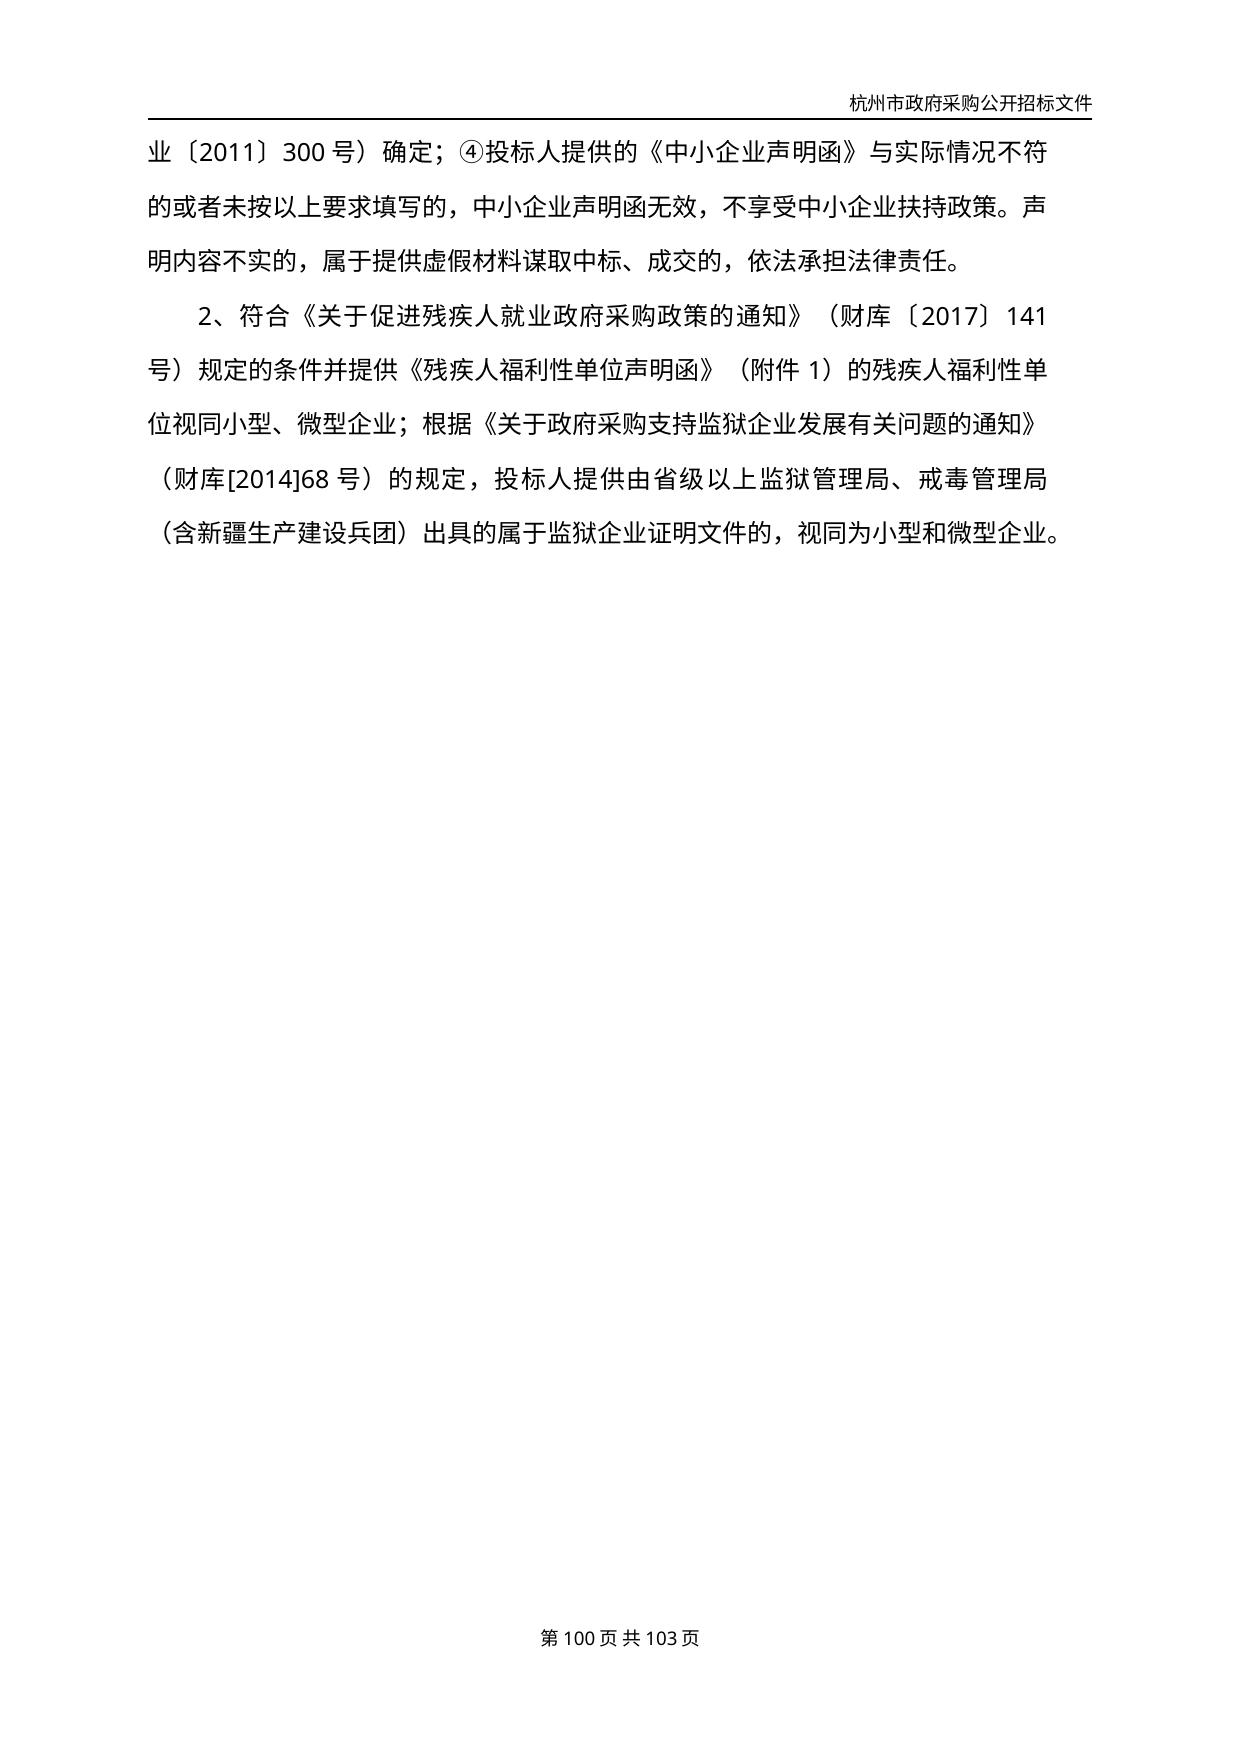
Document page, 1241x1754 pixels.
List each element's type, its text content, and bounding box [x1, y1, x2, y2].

text 2、符合《关于促进残疾人就业政府采购政策的通知》（财库〔2017〕141号）规定的条件并提供《残疾人福利性单位声明函》（附件1）的残疾人福利性单位视同小型、微型企业；根据《关于政府采购支持监狱企业发展有关问题的通知》（财库[2014]68号）的规定，投标人提供由省级以上监狱管理局、戒毒管理局（含新疆生产建设兵团）出具的属于监狱企业证明文件的，视同为小型和微型企业。 [148, 296, 1049, 550]
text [148, 133, 1049, 278]
